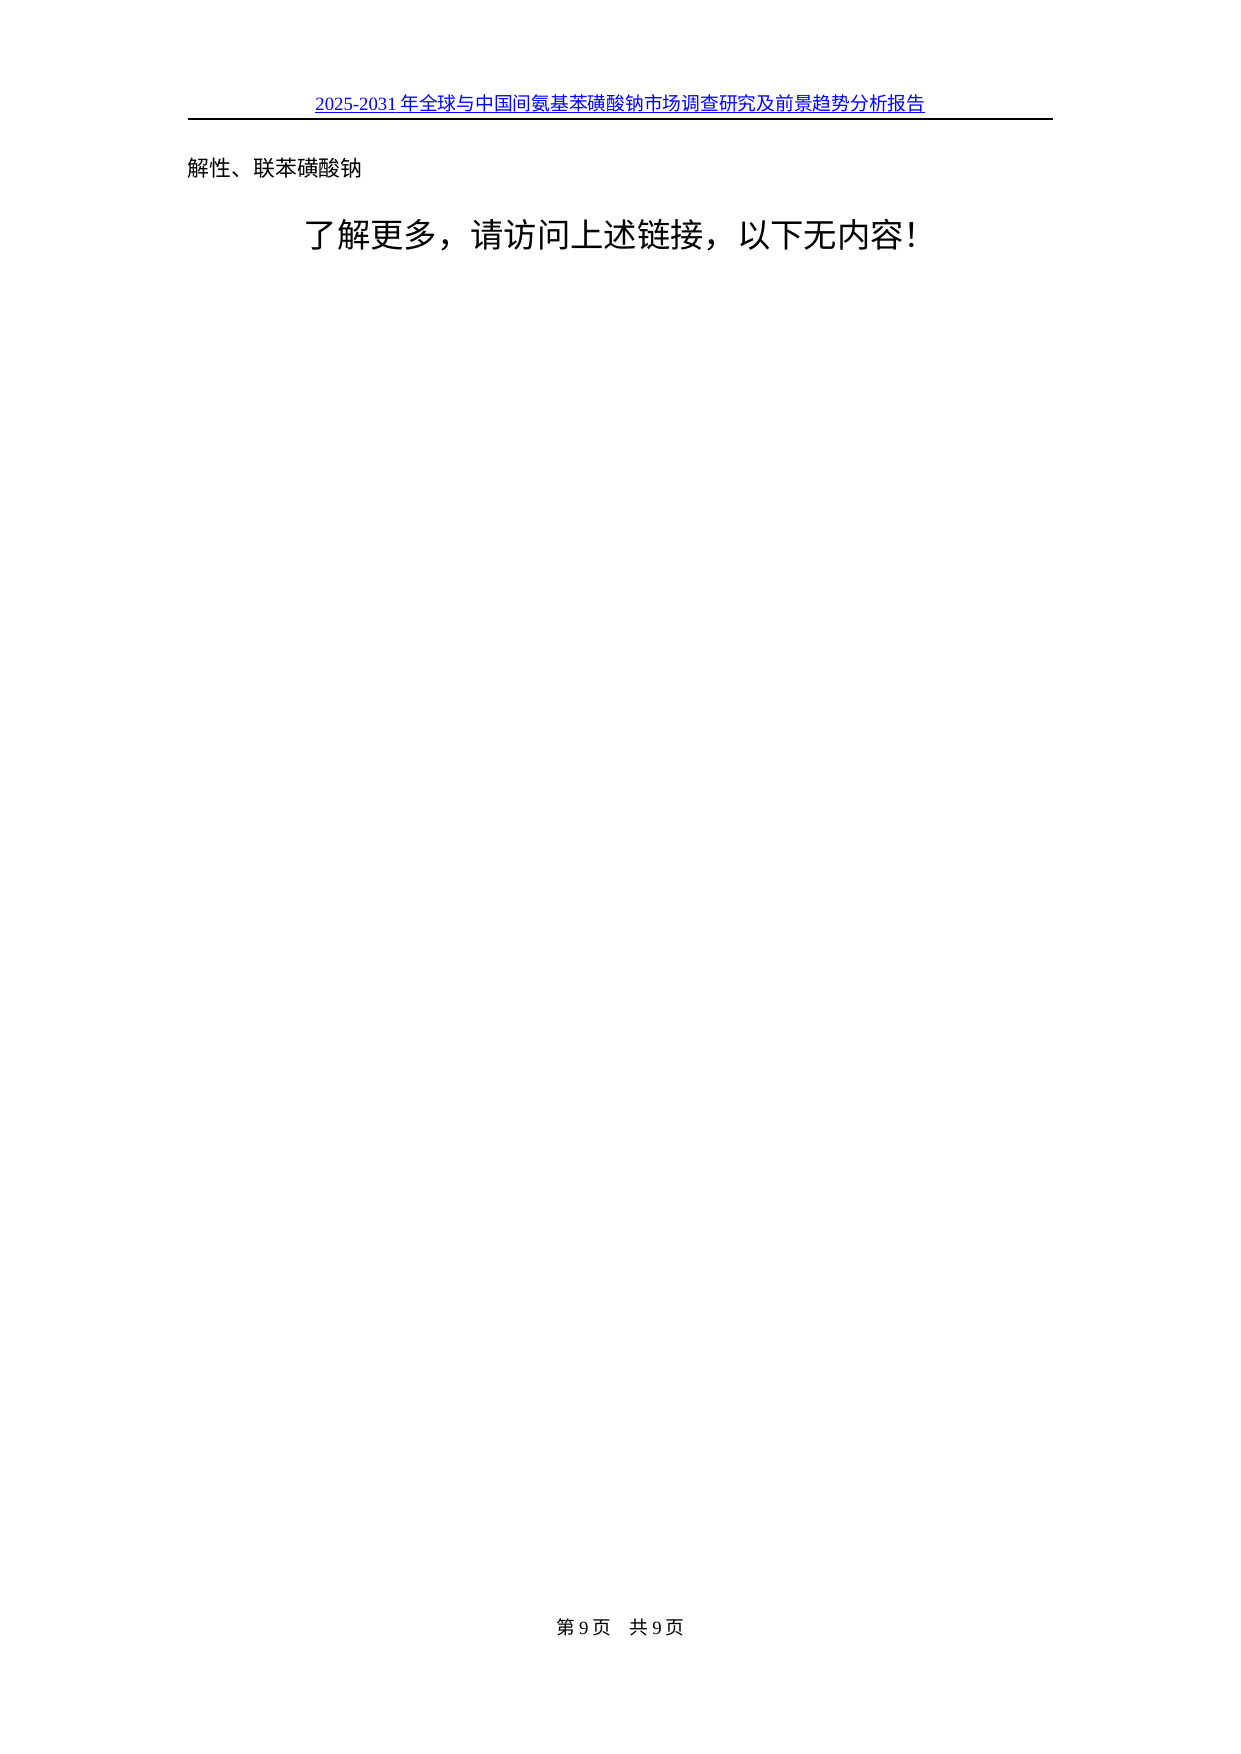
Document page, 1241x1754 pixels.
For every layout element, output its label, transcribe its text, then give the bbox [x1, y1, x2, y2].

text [187, 150, 1053, 183]
title 了解更多，请访问上述链接，以下无内容！ [187, 200, 1053, 265]
